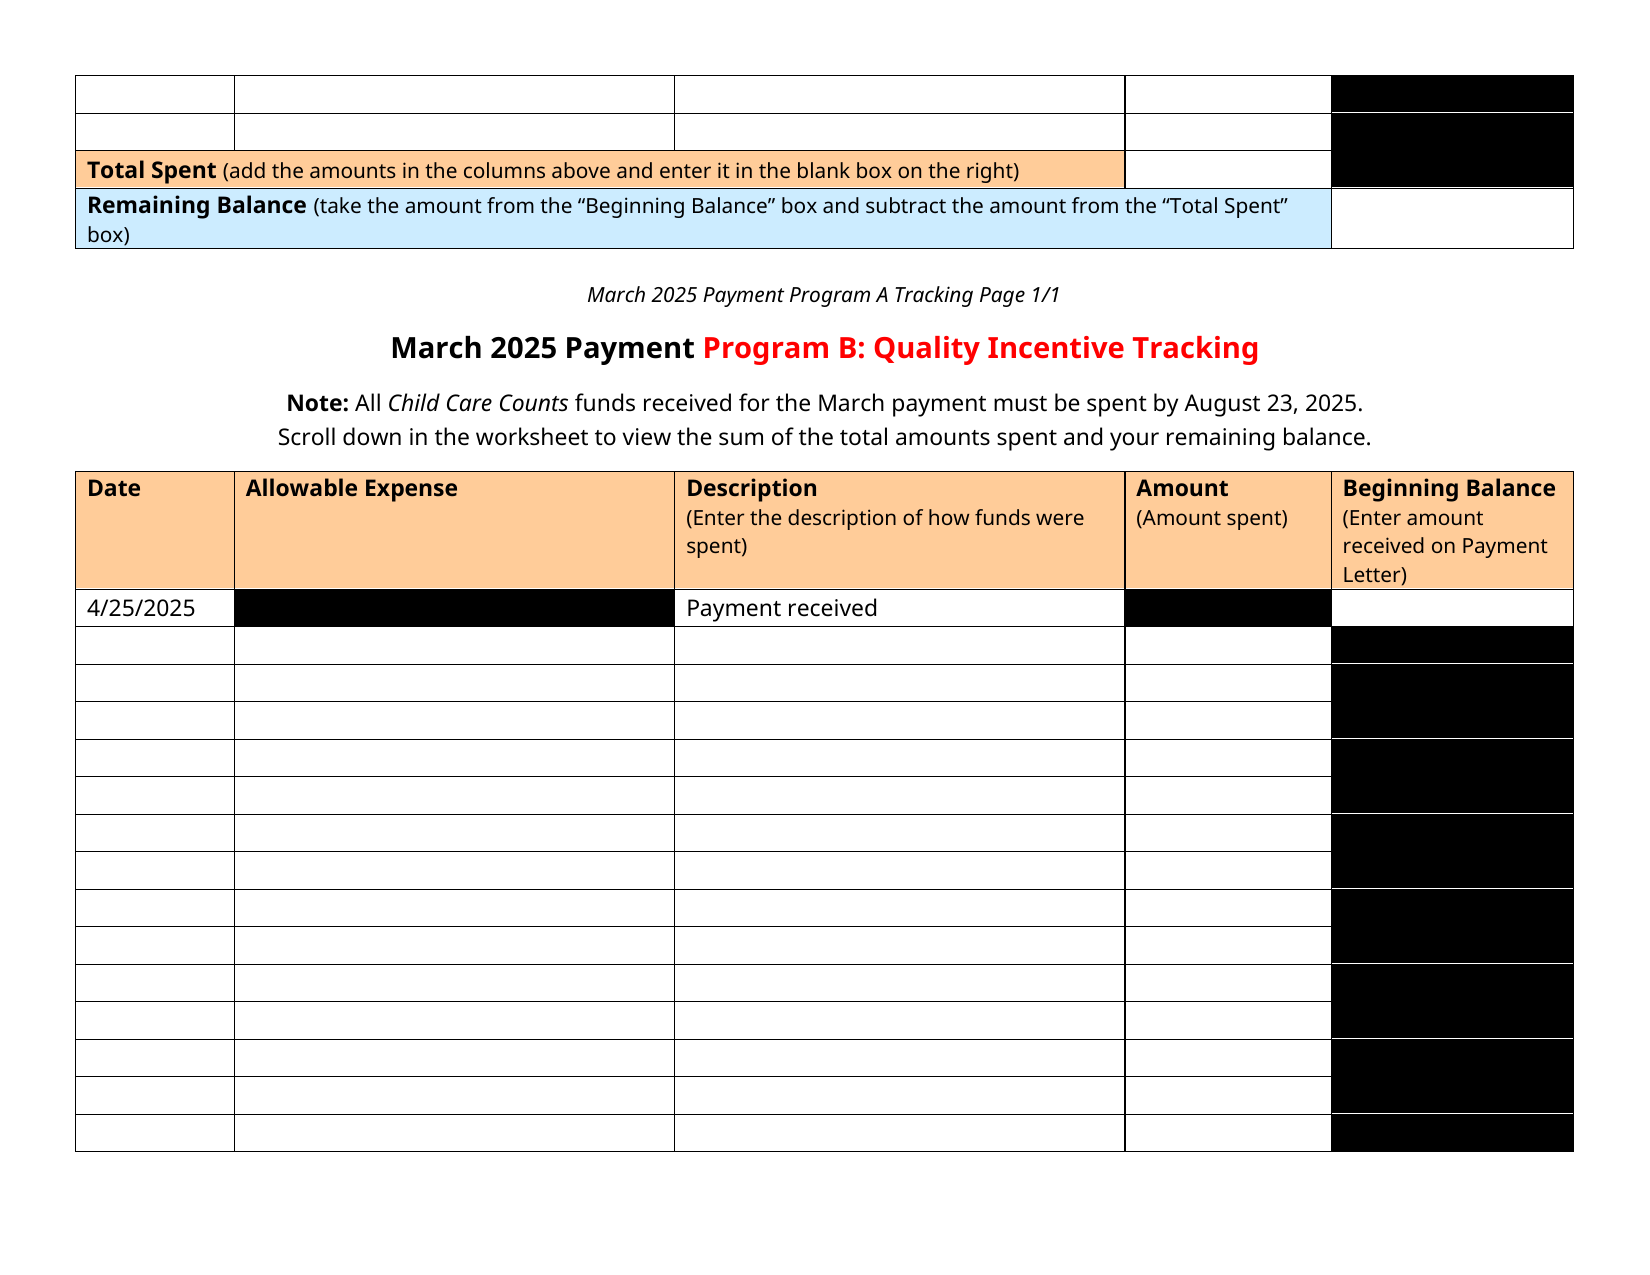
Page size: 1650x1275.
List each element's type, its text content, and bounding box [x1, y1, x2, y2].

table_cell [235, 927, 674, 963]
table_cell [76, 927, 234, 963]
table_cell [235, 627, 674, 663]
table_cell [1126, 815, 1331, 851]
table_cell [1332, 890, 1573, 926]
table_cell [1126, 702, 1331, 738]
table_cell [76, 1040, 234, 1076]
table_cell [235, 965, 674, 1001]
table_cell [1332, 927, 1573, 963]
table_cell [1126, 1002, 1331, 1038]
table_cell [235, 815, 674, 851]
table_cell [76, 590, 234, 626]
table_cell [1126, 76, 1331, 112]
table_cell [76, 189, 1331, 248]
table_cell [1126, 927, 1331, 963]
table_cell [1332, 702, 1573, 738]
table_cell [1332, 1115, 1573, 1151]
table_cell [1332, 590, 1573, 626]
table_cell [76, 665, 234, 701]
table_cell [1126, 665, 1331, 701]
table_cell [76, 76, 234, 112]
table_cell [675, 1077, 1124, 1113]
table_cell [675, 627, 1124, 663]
text Note: All Child Care Counts funds received for the March payment must be spent by August 23, 2025. Scroll down in the worksheet to view the sum of the total amounts spent and your remaining balance. [75, 387, 1575, 452]
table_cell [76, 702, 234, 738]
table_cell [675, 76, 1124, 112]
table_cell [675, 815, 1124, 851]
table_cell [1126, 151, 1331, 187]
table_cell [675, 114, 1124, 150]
text March 2025 Payment Program B: Quality Incentive Tracking [75, 327, 1575, 367]
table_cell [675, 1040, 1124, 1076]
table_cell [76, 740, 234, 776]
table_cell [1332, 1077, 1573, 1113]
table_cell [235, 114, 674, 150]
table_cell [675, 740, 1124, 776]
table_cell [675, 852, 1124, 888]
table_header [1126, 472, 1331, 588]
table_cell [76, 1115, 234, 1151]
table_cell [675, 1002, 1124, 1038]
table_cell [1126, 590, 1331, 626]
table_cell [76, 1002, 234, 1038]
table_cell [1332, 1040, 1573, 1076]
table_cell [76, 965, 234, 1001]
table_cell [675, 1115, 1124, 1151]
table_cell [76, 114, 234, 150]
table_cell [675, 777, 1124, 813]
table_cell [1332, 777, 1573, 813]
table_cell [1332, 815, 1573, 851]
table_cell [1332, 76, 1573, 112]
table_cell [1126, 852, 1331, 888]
text March 2025 Payment Program A Tracking Page 1/1 [75, 249, 1575, 308]
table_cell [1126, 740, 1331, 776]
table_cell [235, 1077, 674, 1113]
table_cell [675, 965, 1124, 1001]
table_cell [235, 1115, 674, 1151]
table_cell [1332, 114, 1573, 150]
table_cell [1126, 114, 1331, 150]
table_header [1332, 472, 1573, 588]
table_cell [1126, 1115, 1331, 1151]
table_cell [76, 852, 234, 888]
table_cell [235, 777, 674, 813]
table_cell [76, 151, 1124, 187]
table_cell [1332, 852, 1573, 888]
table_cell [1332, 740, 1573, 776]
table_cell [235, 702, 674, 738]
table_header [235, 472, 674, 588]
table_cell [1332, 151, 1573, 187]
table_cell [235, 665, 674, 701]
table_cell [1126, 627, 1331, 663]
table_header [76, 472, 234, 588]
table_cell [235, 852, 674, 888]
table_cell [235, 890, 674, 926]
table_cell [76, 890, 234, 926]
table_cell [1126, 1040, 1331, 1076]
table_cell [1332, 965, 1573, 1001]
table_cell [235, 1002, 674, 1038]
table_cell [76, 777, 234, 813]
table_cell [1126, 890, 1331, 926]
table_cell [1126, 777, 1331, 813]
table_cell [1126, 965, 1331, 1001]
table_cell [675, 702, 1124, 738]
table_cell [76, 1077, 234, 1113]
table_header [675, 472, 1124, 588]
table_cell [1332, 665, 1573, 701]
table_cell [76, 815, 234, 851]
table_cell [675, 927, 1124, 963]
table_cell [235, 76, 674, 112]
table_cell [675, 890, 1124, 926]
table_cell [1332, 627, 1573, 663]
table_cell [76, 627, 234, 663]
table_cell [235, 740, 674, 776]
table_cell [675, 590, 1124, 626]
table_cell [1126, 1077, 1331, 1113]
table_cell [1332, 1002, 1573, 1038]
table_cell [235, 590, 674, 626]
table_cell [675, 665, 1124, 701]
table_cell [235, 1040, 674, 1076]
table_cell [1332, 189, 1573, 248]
